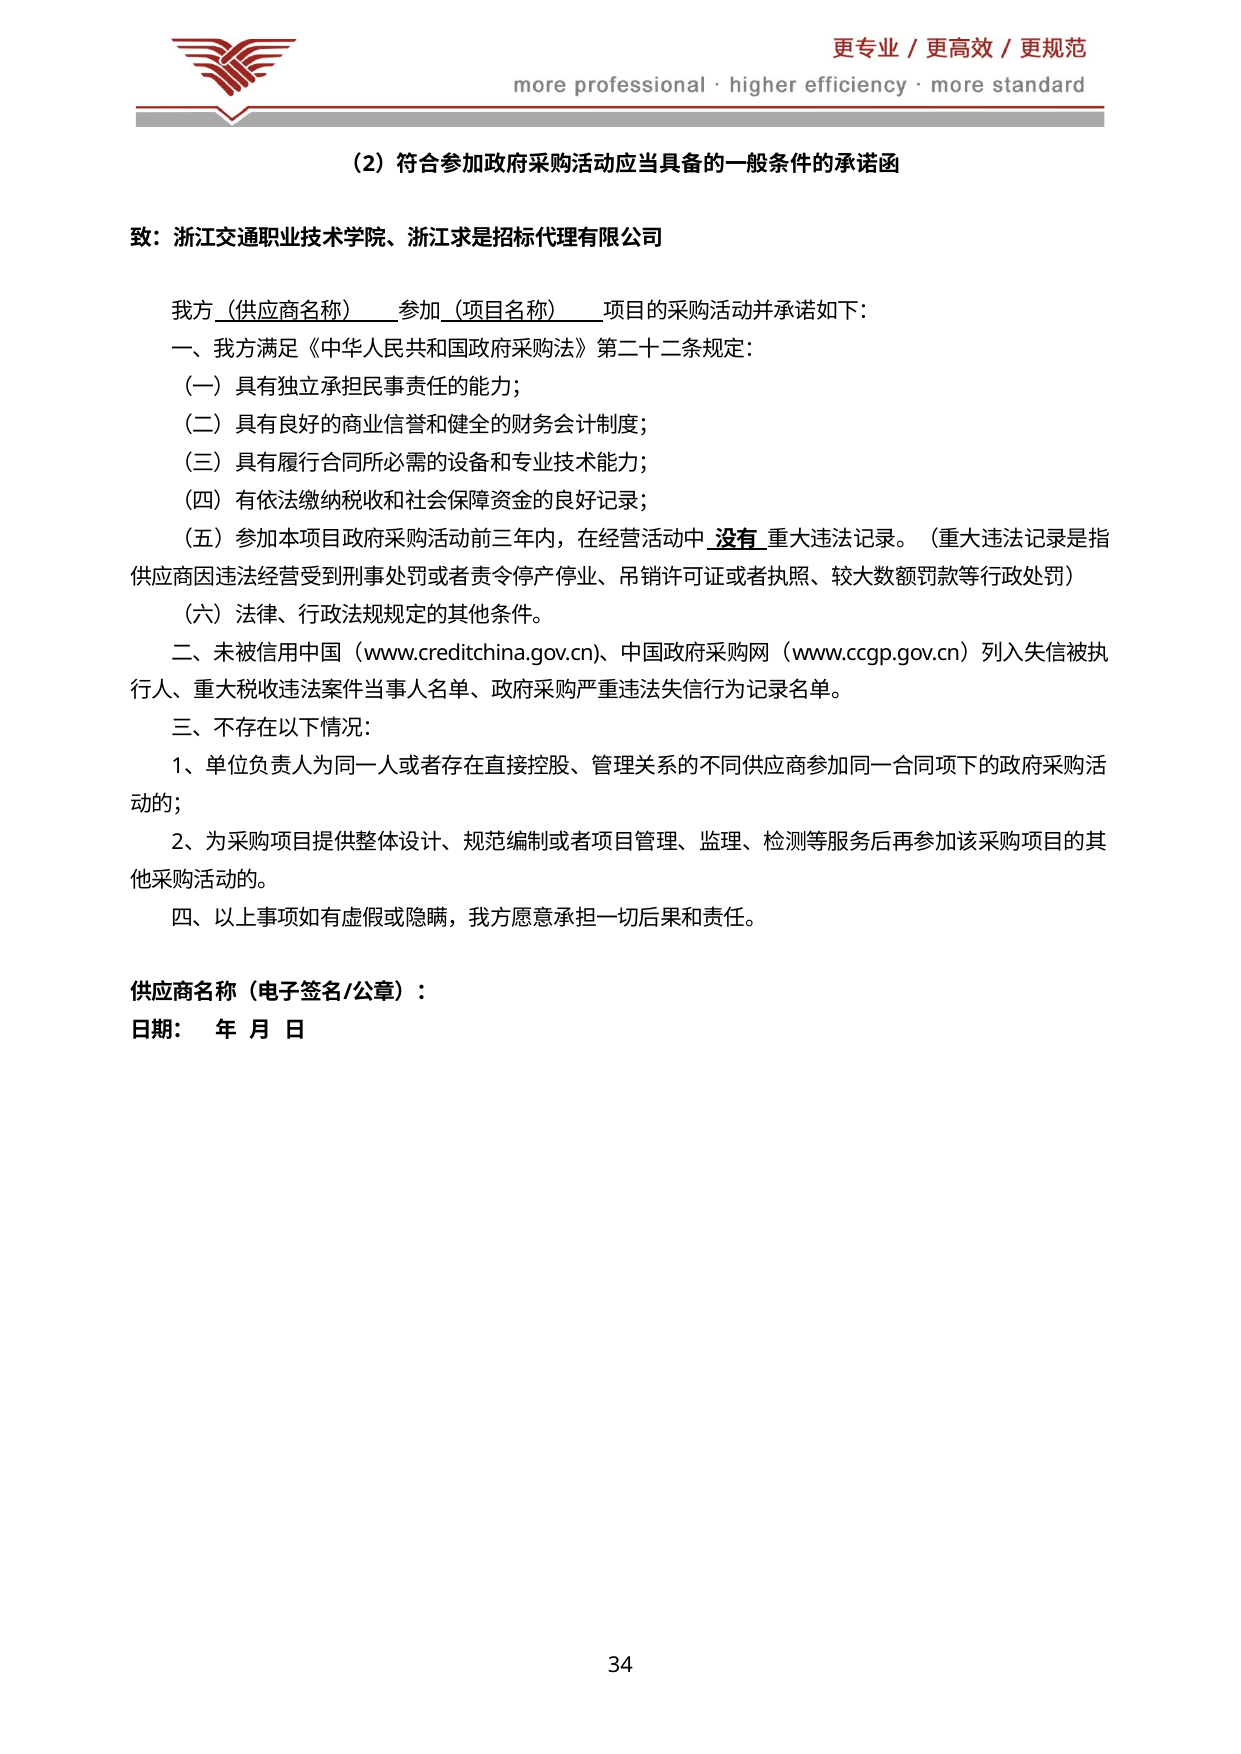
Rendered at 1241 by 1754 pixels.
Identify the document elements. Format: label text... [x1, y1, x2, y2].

text （二）具有良好的商业信誉和健全的财务会计制度； [130, 407, 1110, 439]
text （一）具有独立承担民事责任的能力； [130, 369, 1110, 401]
text 致：浙江交通职业技术学院、浙江求是招标代理有限公司 [130, 219, 1110, 251]
text 2、为采购项目提供整体设计、规范编制或者项目管理、监理、检测等服务后再参加该采购项目的其他采购活动的。 [130, 824, 1110, 894]
text 日期： 年 月 日 [130, 1012, 1110, 1044]
text （三）具有履行合同所必需的设备和专业技术能力； [130, 445, 1110, 477]
text （六）法律、行政法规规定的其他条件。 [130, 597, 1110, 628]
text 二、未被信用中国（www.creditchina.gov.cn)、中国政府采购网（www.ccgp.gov.cn）列入失信被执行人、重大税收违法案件当事人名单、政府采购严重违法失信行为记录名单。 [130, 634, 1110, 704]
text 供应商名称（电子签名/公章）： [130, 974, 1110, 1006]
text 一、我方满足《中华人民共和国政府采购法》第二十二条规定： [130, 331, 1110, 363]
text （四）有依法缴纳税收和社会保障资金的良好记录； [130, 483, 1110, 514]
text （2）符合参加政府采购活动应当具备的一般条件的承诺函 [130, 146, 1110, 177]
picture [135, 14, 1105, 127]
text 三、不存在以下情况： [130, 710, 1110, 742]
text 1、单位负责人为同一人或者存在直接控股、管理关系的不同供应商参加同一合同项下的政府采购活动的； [130, 748, 1110, 818]
text 四、以上事项如有虚假或隐瞒，我方愿意承担一切后果和责任。 [130, 900, 1110, 932]
text 我方（供应商名称） 参加（项目名称） 项目的采购活动并承诺如下： [130, 293, 1110, 325]
text （五）参加本项目政府采购活动前三年内，在经营活动中 没有 重大违法记录。（重大违法记录是指供应商因违法经营受到刑事处罚或者责令停产停业、吊销许可证或者执照、较大数额罚款等行政处罚） [130, 521, 1110, 590]
